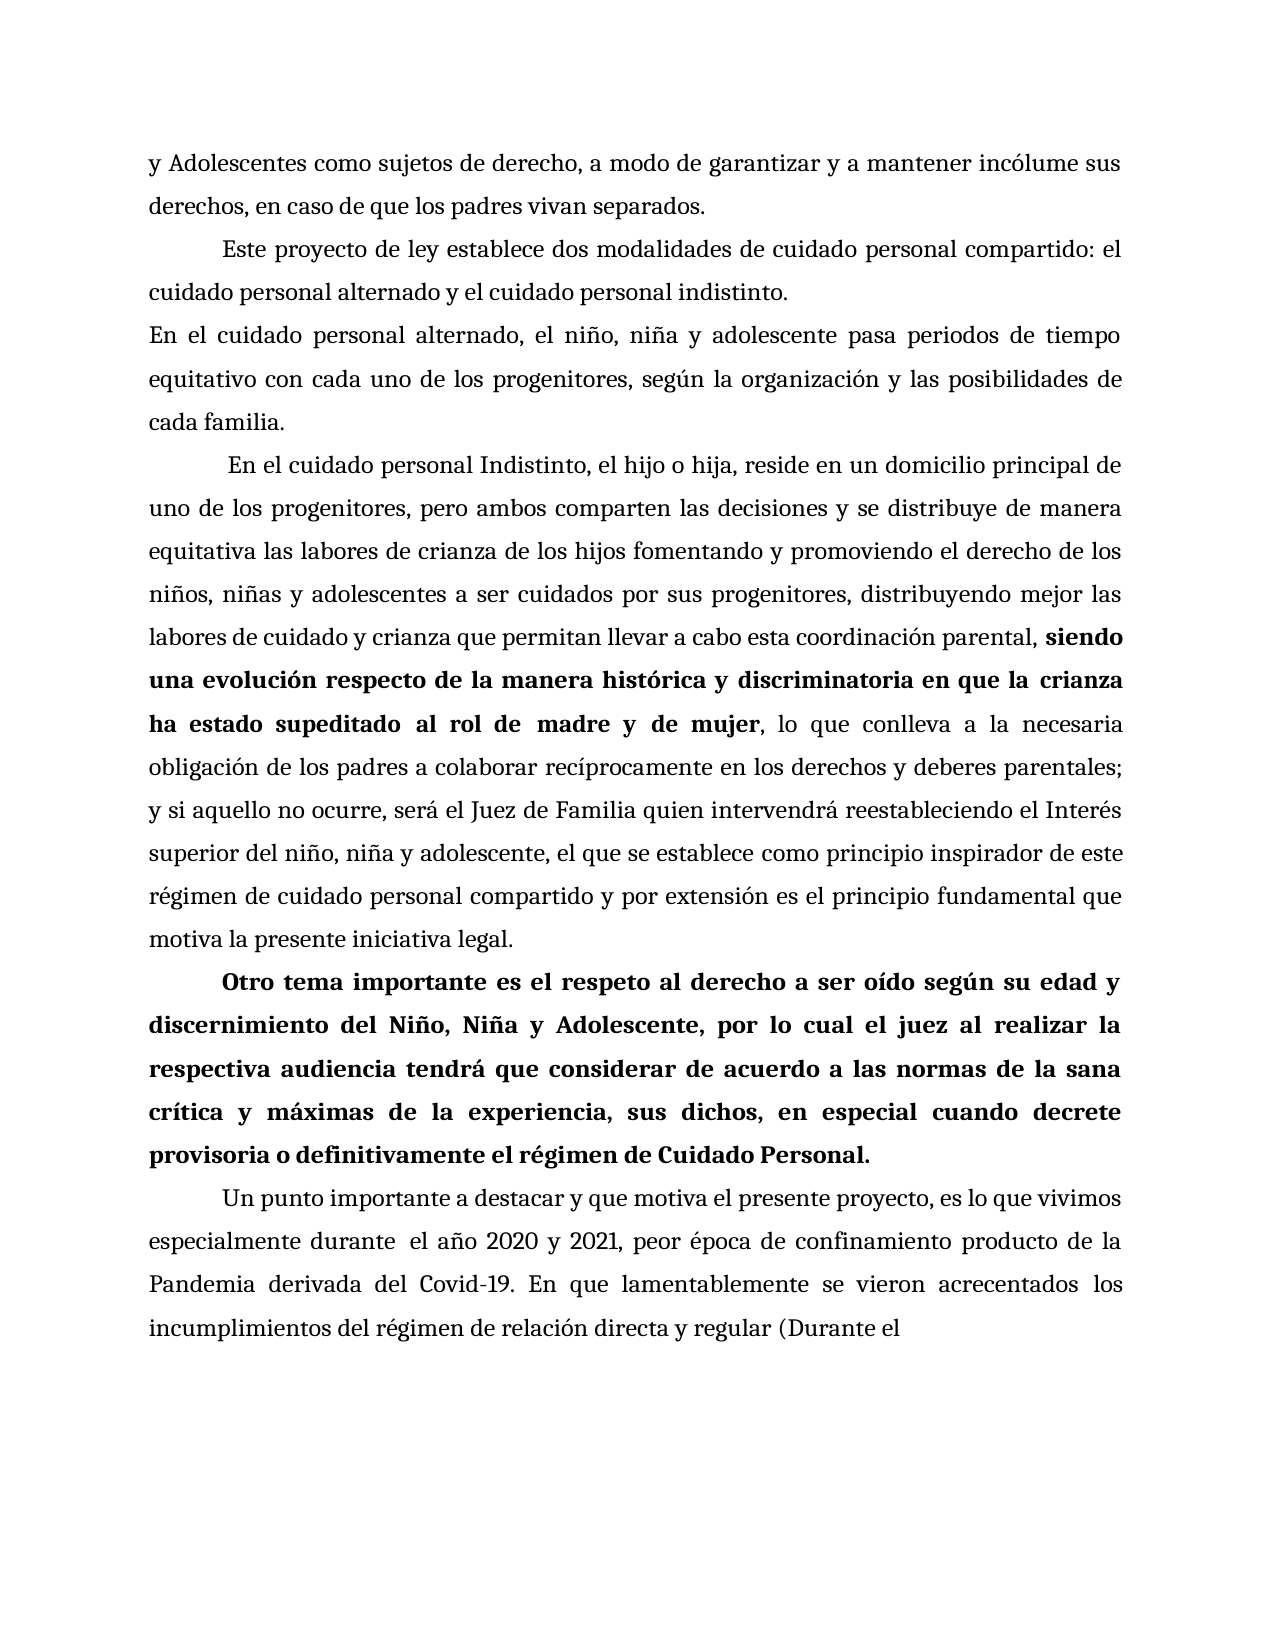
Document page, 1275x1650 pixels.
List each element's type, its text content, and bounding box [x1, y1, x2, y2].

text Este proyecto de ley establece dos modalidades de cuidado personal compartido: el cuidado personal alternado y el cuidado personal indistinto. [148, 235, 1123, 307]
text Un punto importante a destacar y que motiva el presente proyecto, es lo que vivimos especialmente durante el año 2020 y 2021, peor época de confinamiento producto de la Pandemia derivada del Covid-19. En que lamentablemente se vieron acrecentados los incumplimientos del régimen de relación directa y regular (Durante el [148, 1184, 1123, 1342]
text En el cuidado personal Indistinto, el hijo o hija, reside en un domicilio principal de uno de los progenitores, pero ambos comparten las decisiones y se distribuye de manera equitativa las labores de crianza de los hijos fomentando y promoviendo el derecho de los niños, niñas y adolescentes a ser cuidados por sus progenitores, distribuyendo mejor las labores de cuidado y crianza que permitan llevar a cabo esta coordinación parental, siendo una evolución respecto de la manera histórica y discriminatoria en que la crianza ha estado supeditado al rol de madre y de mujer, lo que conlleva a la necesaria obligación de los padres a colaborar recíprocamente en los derechos y deberes parentales; y si aquello no ocurre, será el Juez de Familia quien intervendrá reestableciendo el Interés superior del niño, niña y adolescente, el que se establece como principio inspirador de este régimen de cuidado personal compartido y por extensión es el principio fundamental que motiva la presente iniciativa legal. [148, 451, 1123, 954]
subtitle Otro tema importante es el respeto al derecho a ser oído según su edad y discernimiento del Niño, Niña y Adolescente, por lo cual el juez al realizar la respectiva audiencia tendrá que considerar de acuerdo a las normas de la sana crítica y máximas de la experiencia, sus dichos, en especial cuando decrete provisoria o definitivamente el régimen de Cuidado Personal. [148, 968, 1123, 1169]
text En el cuidado personal alternado, el niño, niña y adolescente pasa periodos de tiempo equitativo con cada uno de los progenitores, según la organización y las posibilidades de cada familia. [148, 321, 1123, 436]
text y Adolescentes como sujetos de derecho, a modo de garantizar y a mantener incólume sus derechos, en caso de que los padres vivan separados. [148, 149, 1123, 221]
